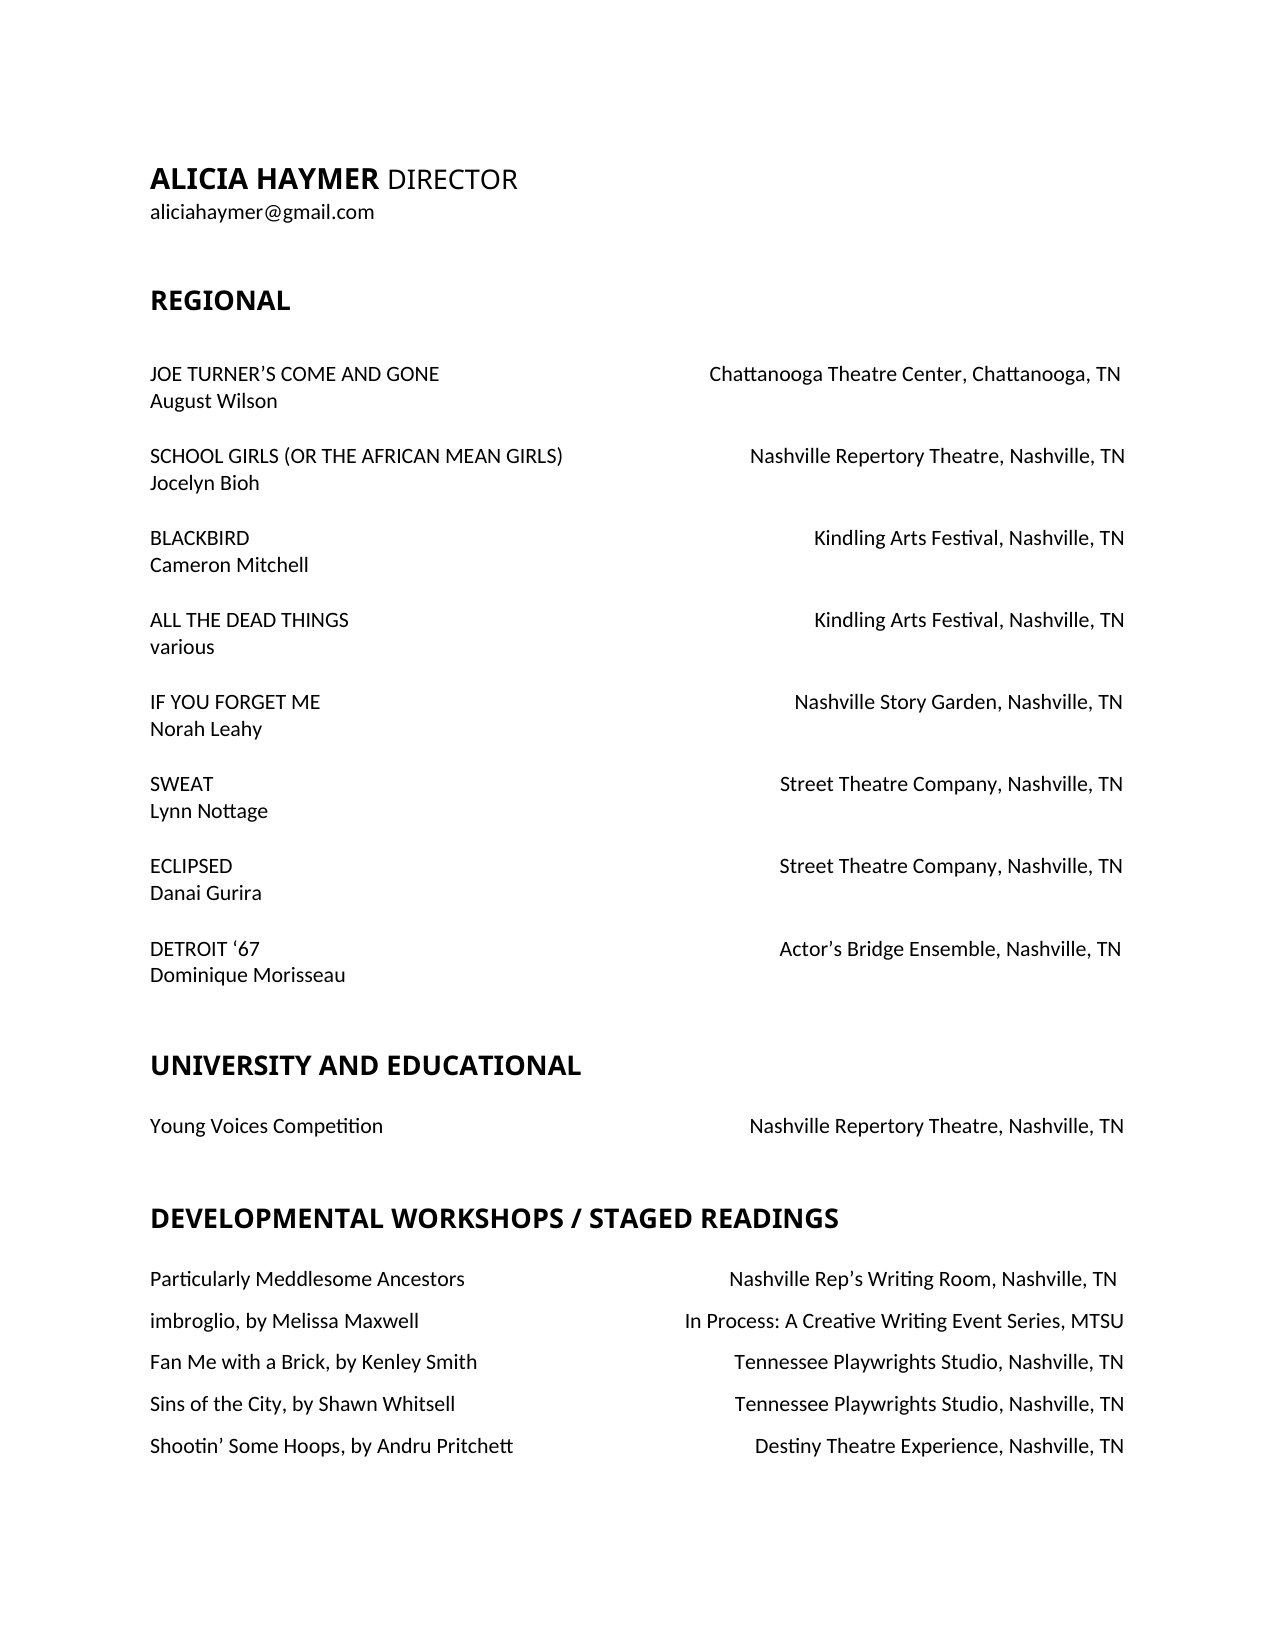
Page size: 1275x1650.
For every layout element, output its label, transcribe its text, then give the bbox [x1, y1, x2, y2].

text Cameron Mitchell [150, 551, 1125, 578]
text Dominique Morisseau [150, 961, 1125, 988]
text various [150, 633, 1125, 660]
subtitle ALICIA HAYMER DIRECTOR [150, 158, 1125, 198]
text Lynn Nottage [150, 797, 1125, 824]
subtitle UNIVERSITY AND EDUCATIONAL [150, 1047, 1125, 1084]
text SCHOOL GIRLS (OR THE AFRICAN MEAN GIRLS) Nashville Repertory Theatre, Nashville, TN [150, 442, 1125, 469]
subtitle DEVELOPMENTAL WORKSHOPS / STAGED READINGS [150, 1199, 1125, 1236]
text Norah Leahy [150, 715, 1125, 742]
text Young Voices Competition Nashville Repertory Theatre, Nashville, TN [150, 1112, 1125, 1139]
text ALL THE DEAD THINGS Kindling Arts Festival, Nashville, TN [150, 606, 1125, 633]
text imbroglio, by Melissa Maxwell In Process: A Creative Writing Event Series, MTSU [150, 1307, 1125, 1333]
text Sins of the City, by Shawn Whitsell Tennessee Playwrights Studio, Nashville, TN [150, 1390, 1125, 1417]
text DETROIT ‘67 Actor’s Bridge Ensemble, Nashville, TN [150, 935, 1125, 961]
text IF YOU FORGET ME Nashville Story Garden, Nashville, TN [150, 688, 1125, 715]
text ECLIPSED Street Theatre Company, Nashville, TN [150, 853, 1125, 879]
text Jocelyn Bioh [150, 469, 1125, 496]
text aliciahaymer@gmail.com [150, 198, 1125, 225]
text Danai Gurira [150, 879, 1125, 906]
text August Wilson [150, 387, 1125, 413]
text JOE TURNER’S COME AND GONE Chattanooga Theatre Center, Chattanooga, TN [150, 360, 1125, 387]
text BLACKBIRD Kindling Arts Festival, Nashville, TN [150, 524, 1125, 551]
text Fan Me with a Brick, by Kenley Smith Tennessee Playwrights Studio, Nashville, TN [150, 1348, 1125, 1375]
text SWEAT Street Theatre Company, Nashville, TN [150, 771, 1125, 797]
text Shootin’ Some Hoops, by Andru Pritchett Destiny Theatre Experience, Nashville, TN [150, 1432, 1125, 1459]
text Particularly Meddlesome Ancestors Nashville Rep’s Writing Room, Nashville, TN [150, 1265, 1125, 1292]
subtitle REGIONAL [150, 282, 1125, 318]
